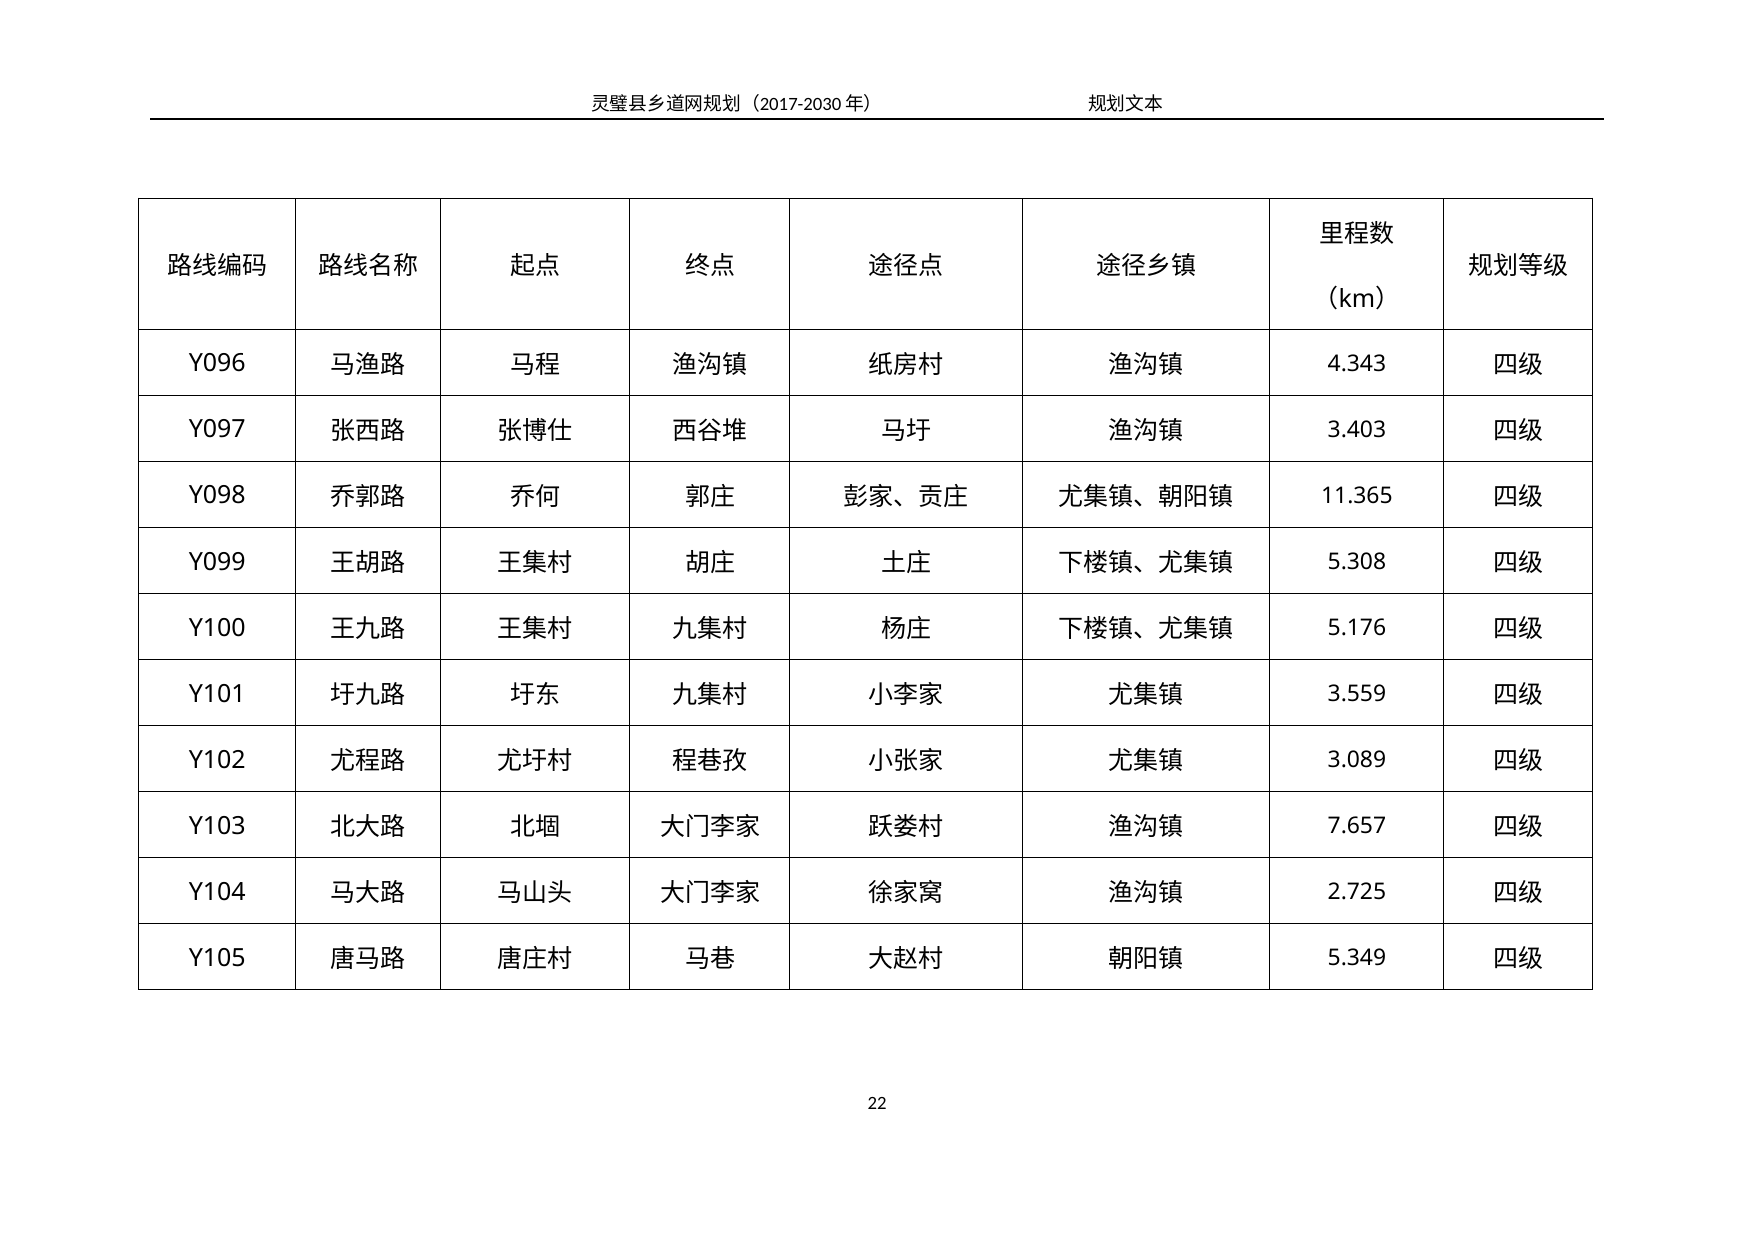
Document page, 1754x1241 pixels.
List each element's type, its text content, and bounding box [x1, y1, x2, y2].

table_cell 马程 [441, 330, 629, 395]
table_cell Y102 [139, 726, 295, 791]
table_cell 3.559 [1270, 660, 1443, 725]
table_cell 纸房村 [790, 330, 1022, 395]
table_cell 渔沟镇 [1023, 792, 1269, 857]
table_cell 渔沟镇 [1023, 858, 1269, 923]
table_header 途径点 [790, 199, 1022, 329]
table_cell 唐马路 [296, 924, 440, 989]
table_cell 下楼镇、尤集镇 [1023, 594, 1269, 659]
table_cell 4.343 [1270, 330, 1443, 395]
table_cell 西谷堆 [630, 396, 789, 461]
table_cell 小张家 [790, 726, 1022, 791]
table_cell 尤集镇、朝阳镇 [1023, 462, 1269, 527]
table_cell 胡庄 [630, 528, 789, 593]
table_cell 九集村 [630, 594, 789, 659]
table_cell 圩东 [441, 660, 629, 725]
table_header 途径乡镇 [1023, 199, 1269, 329]
table_cell Y105 [139, 924, 295, 989]
table_cell 下楼镇、尤集镇 [1023, 528, 1269, 593]
table_cell 王集村 [441, 528, 629, 593]
table_cell 渔沟镇 [1023, 330, 1269, 395]
table_cell Y104 [139, 858, 295, 923]
table_cell 四级 [1444, 396, 1592, 461]
table_cell 王九路 [296, 594, 440, 659]
table_cell 土庄 [790, 528, 1022, 593]
table_cell 5.176 [1270, 594, 1443, 659]
table_cell 圩九路 [296, 660, 440, 725]
table_cell 张博仕 [441, 396, 629, 461]
table_cell 3.089 [1270, 726, 1443, 791]
table_cell 11.365 [1270, 462, 1443, 527]
table_cell Y097 [139, 396, 295, 461]
table_cell 7.657 [1270, 792, 1443, 857]
table_header 里程数（km） [1270, 199, 1443, 329]
table_cell 郭庄 [630, 462, 789, 527]
table_cell Y103 [139, 792, 295, 857]
table_cell Y098 [139, 462, 295, 527]
table_cell 张西路 [296, 396, 440, 461]
table_cell 5.308 [1270, 528, 1443, 593]
table_cell 5.349 [1270, 924, 1443, 989]
table_cell 四级 [1444, 594, 1592, 659]
table_cell 北堌 [441, 792, 629, 857]
table_cell 乔何 [441, 462, 629, 527]
table_cell 渔沟镇 [1023, 396, 1269, 461]
table_cell 四级 [1444, 726, 1592, 791]
table_cell Y099 [139, 528, 295, 593]
table_header 规划等级 [1444, 199, 1592, 329]
table_cell 四级 [1444, 660, 1592, 725]
table_cell 四级 [1444, 792, 1592, 857]
table_cell 程巷孜 [630, 726, 789, 791]
table_cell 四级 [1444, 924, 1592, 989]
table_cell 2.725 [1270, 858, 1443, 923]
table_cell 乔郭路 [296, 462, 440, 527]
table_cell 马巷 [630, 924, 789, 989]
table_cell Y101 [139, 660, 295, 725]
table_cell 朝阳镇 [1023, 924, 1269, 989]
table_cell 大赵村 [790, 924, 1022, 989]
table_cell 彭家、贡庄 [790, 462, 1022, 527]
table_header 起点 [441, 199, 629, 329]
table_cell 北大路 [296, 792, 440, 857]
table_cell 四级 [1444, 330, 1592, 395]
table_cell Y096 [139, 330, 295, 395]
table_cell 唐庄村 [441, 924, 629, 989]
table_cell 四级 [1444, 858, 1592, 923]
table_cell 尤程路 [296, 726, 440, 791]
table_cell 尤集镇 [1023, 660, 1269, 725]
table_cell 王胡路 [296, 528, 440, 593]
table_cell 大门李家 [630, 858, 789, 923]
table_cell 四级 [1444, 462, 1592, 527]
table_cell 九集村 [630, 660, 789, 725]
table_cell 跃娄村 [790, 792, 1022, 857]
table_cell 马山头 [441, 858, 629, 923]
table_cell 四级 [1444, 528, 1592, 593]
table_cell 小李家 [790, 660, 1022, 725]
table_cell 大门李家 [630, 792, 789, 857]
table_cell 渔沟镇 [630, 330, 789, 395]
table_cell 马大路 [296, 858, 440, 923]
table_cell 马渔路 [296, 330, 440, 395]
table_cell 3.403 [1270, 396, 1443, 461]
table_header 终点 [630, 199, 789, 329]
table_cell 尤集镇 [1023, 726, 1269, 791]
table_cell 尤圩村 [441, 726, 629, 791]
table_cell 马圩 [790, 396, 1022, 461]
table_cell 王集村 [441, 594, 629, 659]
table_cell Y100 [139, 594, 295, 659]
table_cell 徐家窝 [790, 858, 1022, 923]
table_cell 杨庄 [790, 594, 1022, 659]
table_header 路线编码 [139, 199, 295, 329]
table_header 路线名称 [296, 199, 440, 329]
